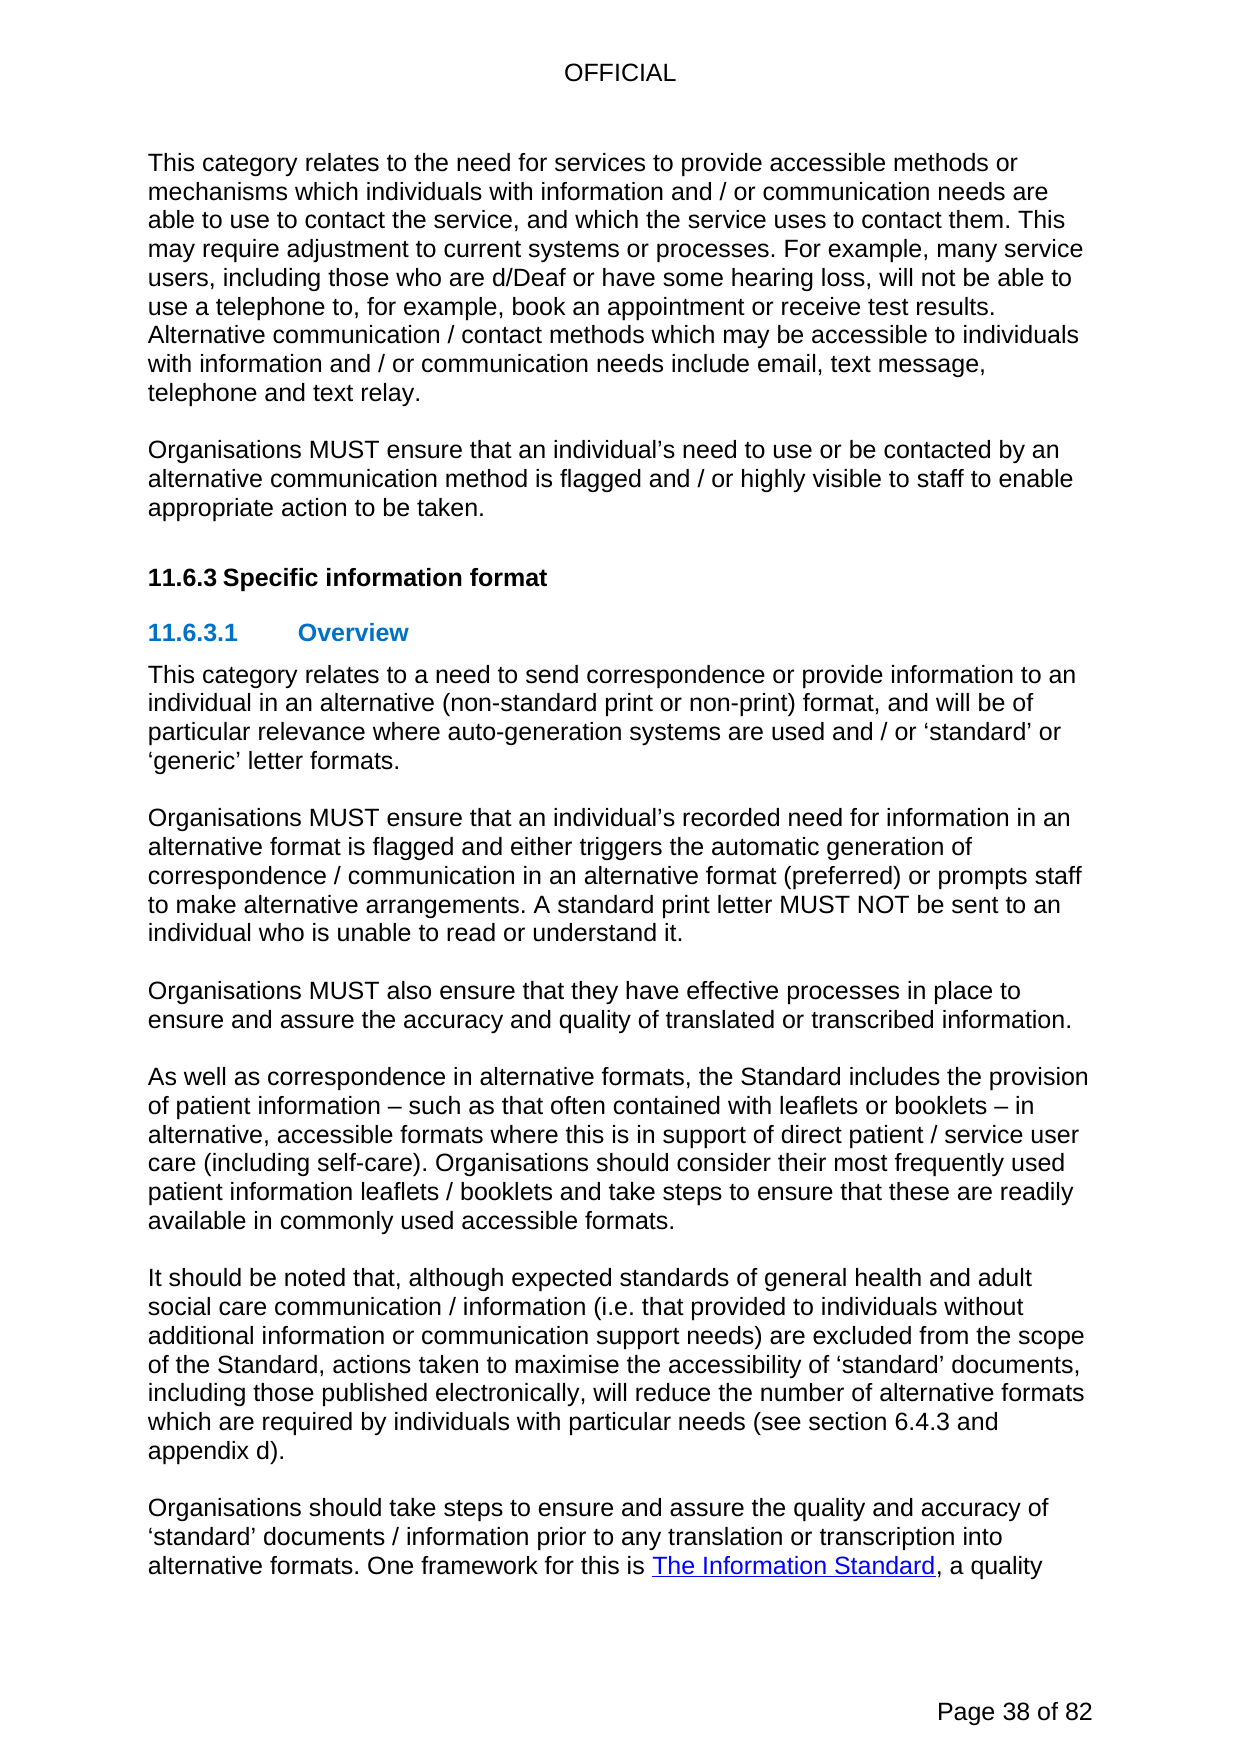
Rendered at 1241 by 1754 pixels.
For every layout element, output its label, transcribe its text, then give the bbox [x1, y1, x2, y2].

text Organisations MUST ensure that an individual’s need to use or be contacted by an alternative communication method is flagged and / or highly visible to staff to enable appropriate action to be taken. [148, 435, 1092, 521]
text Organisations MUST also ensure that they have effective processes in place to ensure and assure the accuracy and quality of translated or transcribed information. [148, 976, 1092, 1033]
text As well as correspondence in alternative formats, the Standard includes the provision of patient information – such as that often contained with leaflets or booklets – in alternative, accessible formats where this is in support of direct patient / service user care (including self-care). Organisations should consider their most frequently used patient information leaflets / booklets and take steps to ensure that these are readily available in commonly used accessible formats. [148, 1062, 1092, 1234]
text This category relates to the need for services to provide accessible methods or mechanisms which individuals with information and / or communication needs are able to use to contact the service, and which the service uses to contact them. This may require adjustment to current systems or processes. For example, many service users, including those who are d/Deaf or have some hearing loss, will not be able to use a telephone to, for example, book an appointment or receive test results. Alternative communication / contact methods which may be accessible to individuals with information and / or communication needs include email, text message, telephone and text relay. [148, 148, 1092, 406]
text Organisations MUST ensure that an individual’s recorded need for information in an alternative format is flagged and either triggers the automatic generation of correspondence / communication in an alternative format (preferred) or prompts staff to make alternative arrangements. A standard print letter MUST NOT be sent to an individual who is unable to read or understand it. [148, 803, 1092, 947]
subtitle Overview [148, 618, 1092, 647]
text It should be noted that, although expected standards of general health and adult social care communication / information (i.e. that provided to individuals without additional information or communication support needs) are excluded from the scope of the Standard, actions taken to maximise the accessibility of ‘standard’ documents, including those published electronically, will reduce the number of alternative formats which are required by individuals with particular needs (see section 6.4.3 and appendix d). [148, 1263, 1092, 1464]
subtitle Specific information format [148, 563, 1092, 591]
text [148, 1493, 1092, 1579]
text This category relates to a need to send correspondence or provide information to an individual in an alternative (non-standard print or non-print) format, and will be of particular relevance where auto-generation systems are used and / or ‘standard’ or ‘generic’ letter formats. [148, 659, 1092, 774]
